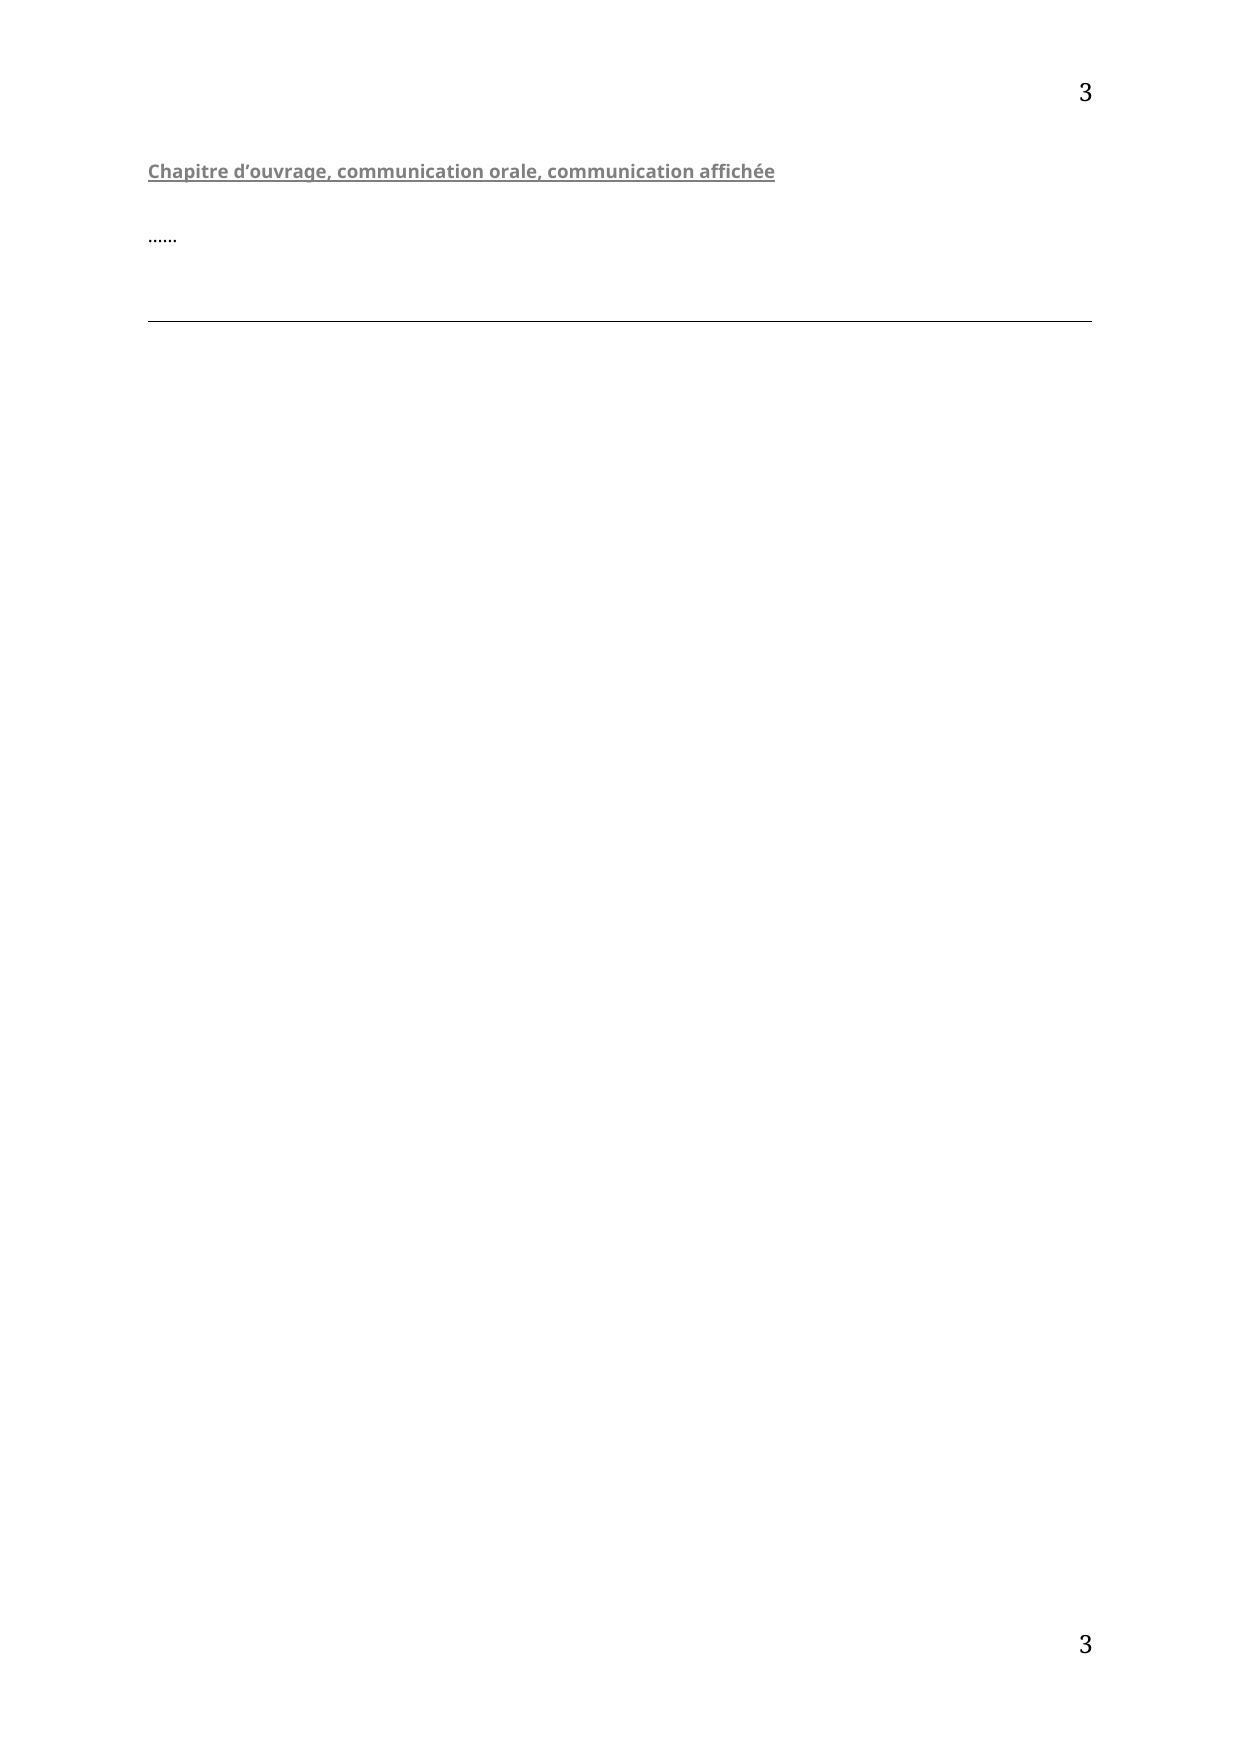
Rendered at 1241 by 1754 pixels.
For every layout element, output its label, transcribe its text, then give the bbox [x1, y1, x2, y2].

text …… [148, 222, 1092, 247]
text Chapitre d’ouvrage, communication orale, communication affichée [148, 158, 1092, 184]
